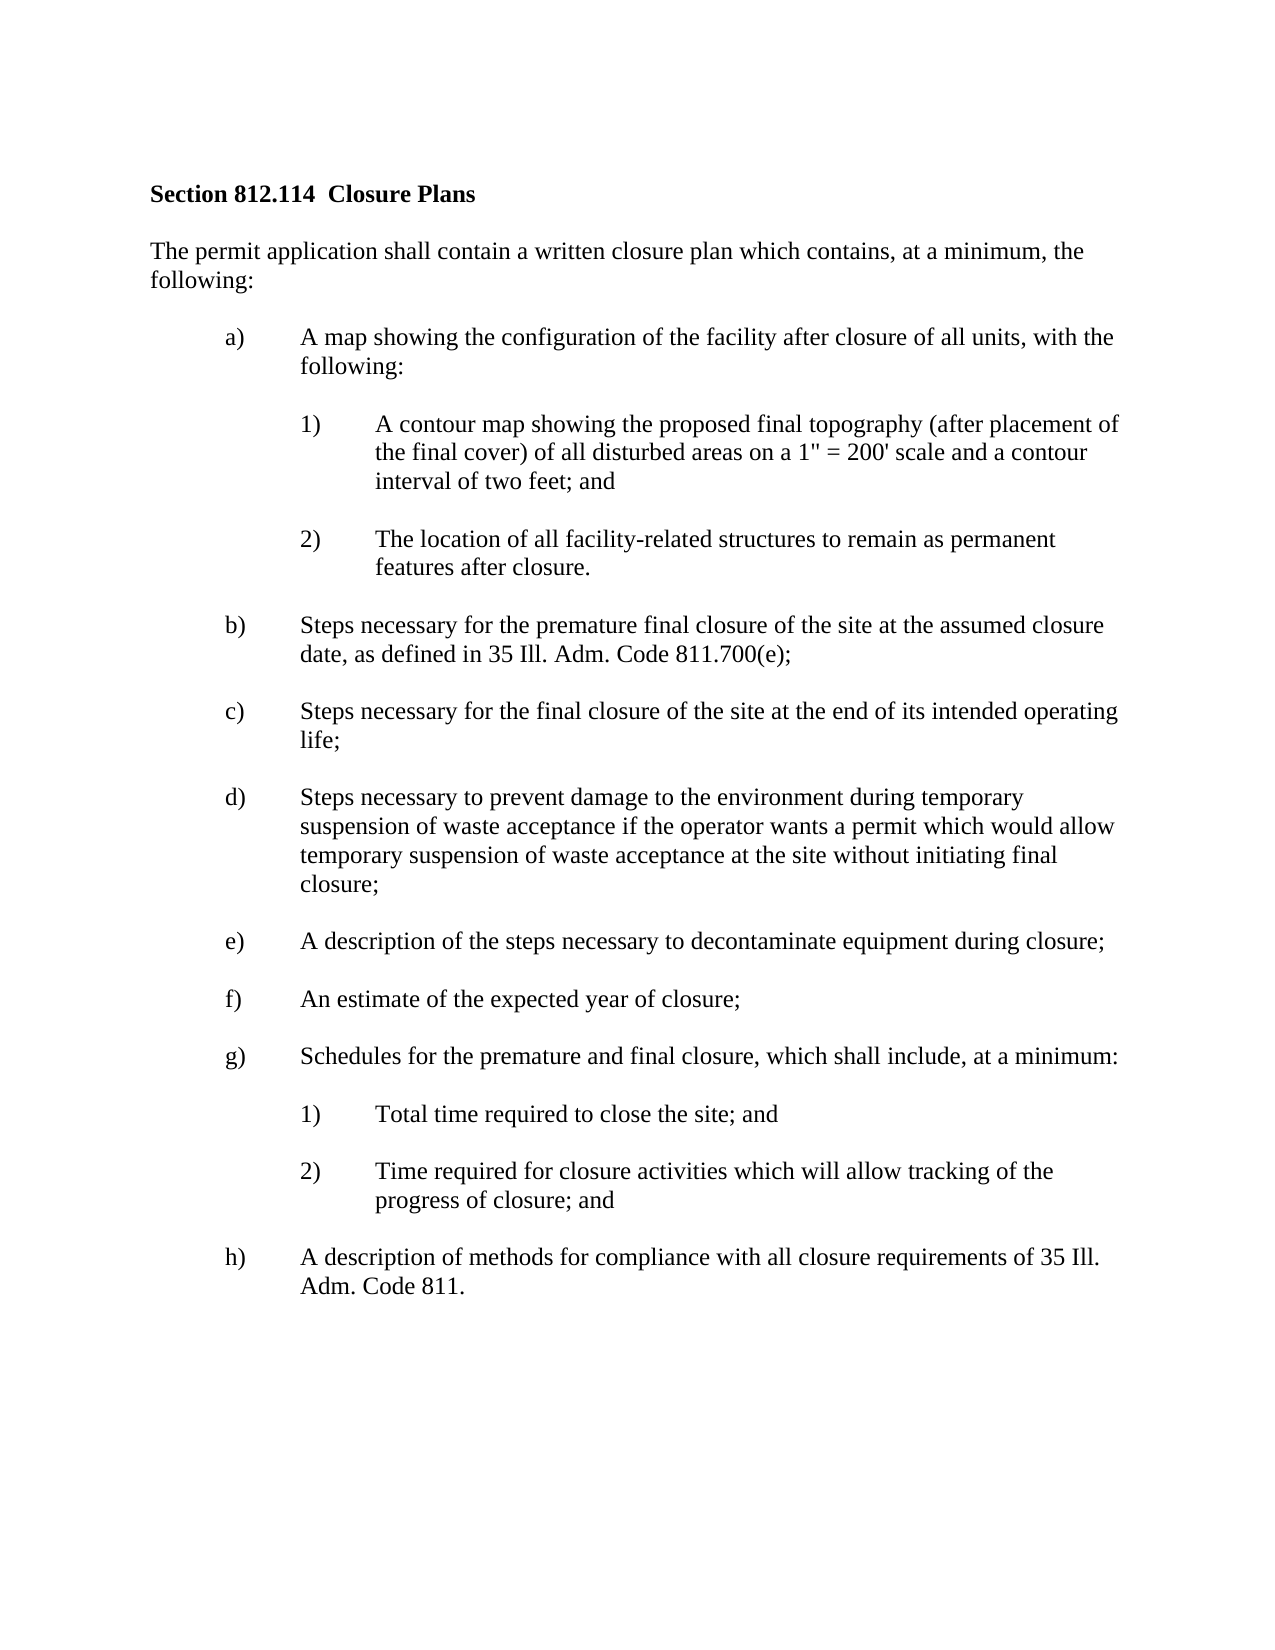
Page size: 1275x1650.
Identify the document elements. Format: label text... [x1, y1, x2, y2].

text g) Schedules for the premature and final closure, which shall include, at a minimum: [225, 1041, 1125, 1070]
text c) Steps necessary for the final closure of the site at the end of its intended operating life; [225, 696, 1125, 754]
text d) Steps necessary to prevent damage to the environment during temporary suspension of waste acceptance if the operator wants a permit which would allow temporary suspension of waste acceptance at the site without initiating final closure; [225, 782, 1125, 897]
text f) An estimate of the expected year of closure; [225, 984, 1125, 1012]
text b) Steps necessary for the premature final closure of the site at the assumed closure date, as defined in 35 Ill. Adm. Code 811.700(e); [225, 610, 1125, 667]
text h) A description of methods for compliance with all closure requirements of 35 Ill. Adm. Code 811. [225, 1242, 1125, 1300]
text 1) A contour map showing the proposed final topography (after placement of the final cover) of all disturbed areas on a 1" = 200' scale and a contour interval of two feet; and [300, 409, 1125, 495]
text 1) Total time required to close the site; and [300, 1099, 1125, 1127]
text The permit application shall contain a written closure plan which contains, at a minimum, the following: [150, 236, 1125, 294]
text Section 812.114 Closure Plans [150, 179, 1125, 207]
text 2) The location of all facility-related structures to remain as permanent features after closure. [300, 524, 1125, 581]
text e) A description of the steps necessary to decontaminate equipment during closure; [225, 926, 1125, 955]
text a) A map showing the configuration of the facility after closure of all units, with the following: [225, 322, 1125, 380]
text 2) Time required for closure activities which will allow tracking of the progress of closure; and [300, 1156, 1125, 1214]
